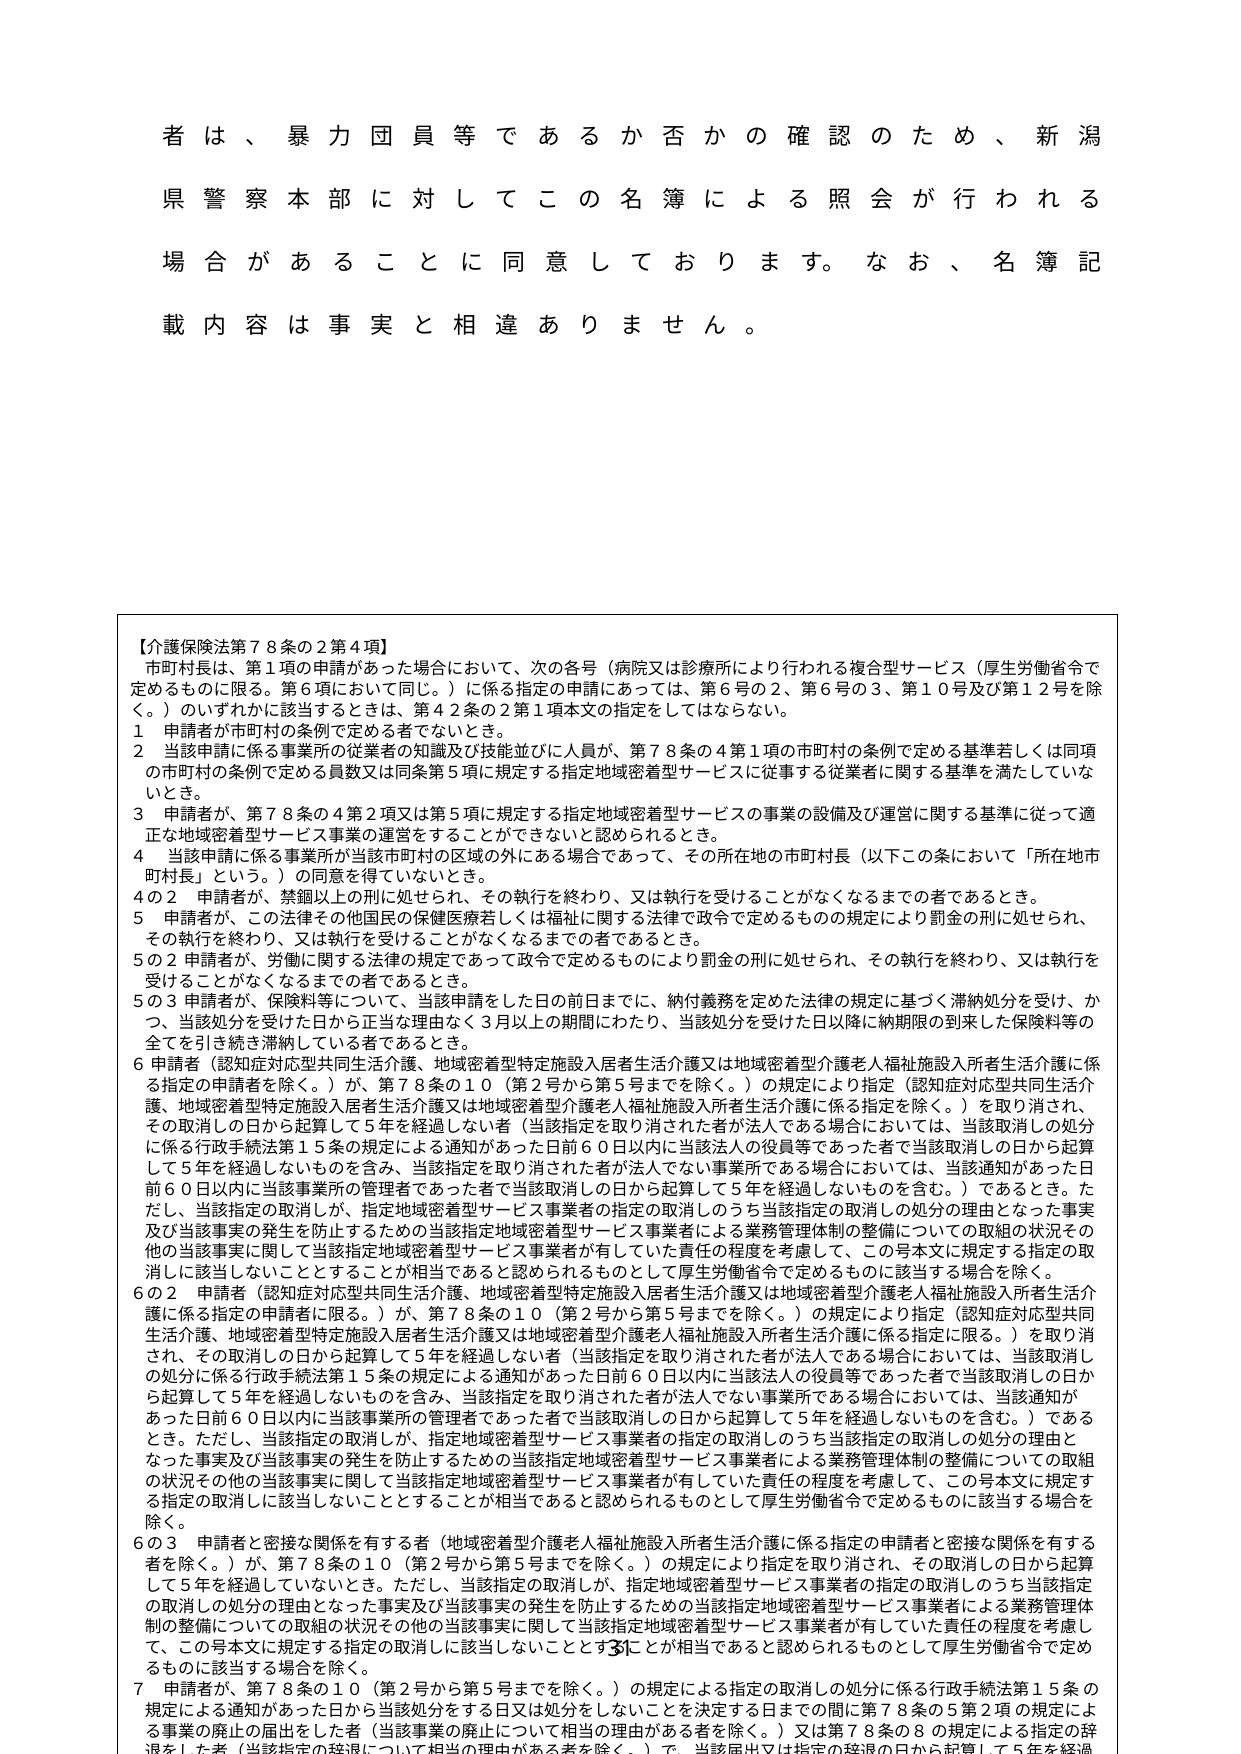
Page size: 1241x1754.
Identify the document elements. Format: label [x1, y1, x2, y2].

text [120, 103, 1120, 356]
